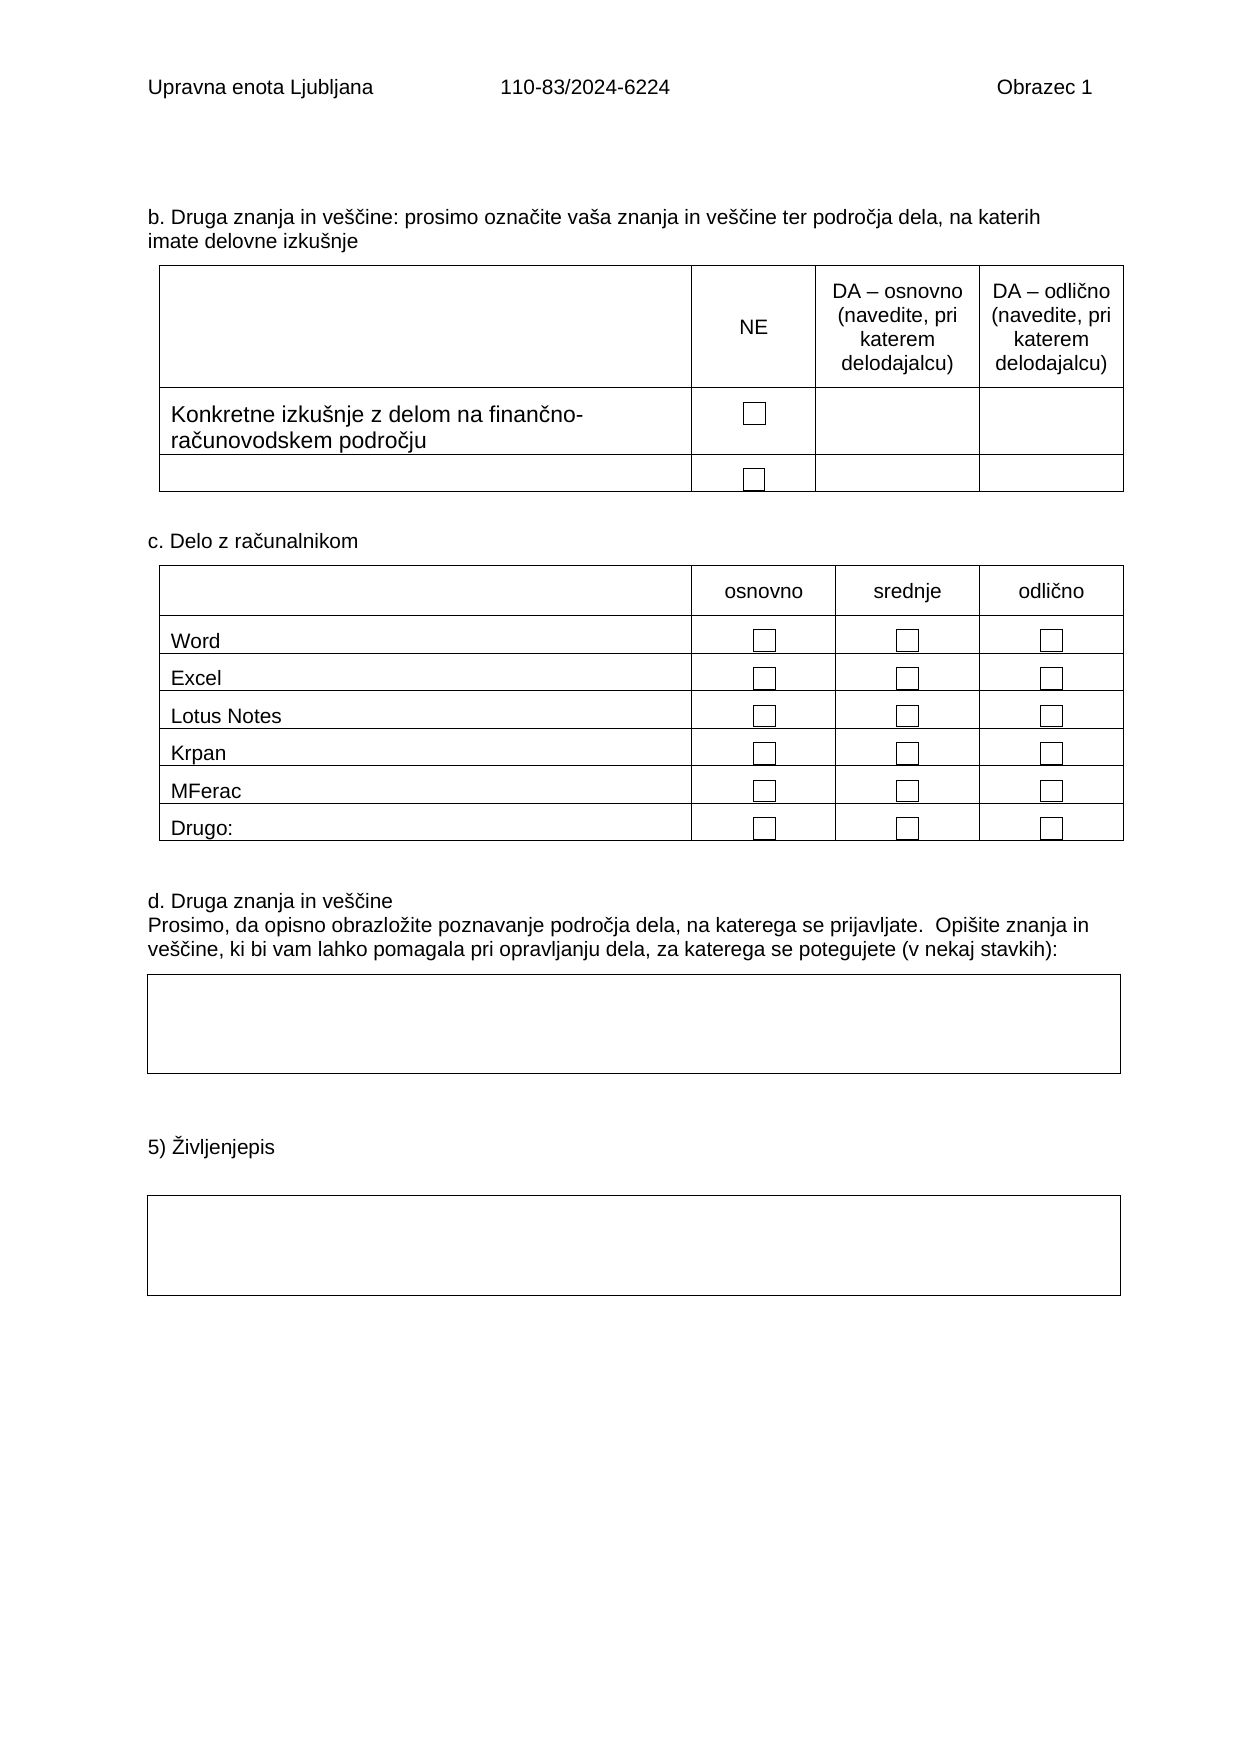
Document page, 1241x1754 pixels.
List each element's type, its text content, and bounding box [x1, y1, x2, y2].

table_cell [692, 691, 835, 728]
table_cell [980, 654, 1123, 690]
table_cell [836, 691, 979, 728]
table_cell [980, 455, 1123, 491]
table_cell [692, 654, 835, 690]
table_cell Lotus Notes [160, 691, 691, 728]
table_cell [816, 455, 979, 491]
table_cell [692, 616, 835, 653]
table_cell [160, 455, 691, 491]
text 5) Življenjepis [148, 1135, 1093, 1159]
text c. Delo z računalnikom [148, 528, 1093, 552]
table_cell Krpan [160, 729, 691, 765]
table_header DA – osnovno (navedite, pri katerem delodajalcu) [816, 266, 979, 387]
table_header odlično [980, 566, 1123, 615]
table_header DA – odlično (navedite, pri katerem delodajalcu) [980, 266, 1123, 387]
table_cell [816, 388, 979, 453]
table_cell Excel [160, 654, 691, 690]
table_cell [980, 616, 1123, 653]
table_cell MFerac [160, 766, 691, 803]
table_header osnovno [692, 566, 835, 615]
table_cell [980, 804, 1123, 840]
table_cell [692, 455, 815, 491]
table_header NE [692, 266, 815, 387]
table_cell [836, 804, 979, 840]
table_cell [980, 691, 1123, 728]
table_cell [692, 766, 835, 803]
table_cell Word [160, 616, 691, 653]
text b. Druga znanja in veščine: prosimo označite vaša znanja in veščine ter področja dela, na katerih imate delovne izkušnje [148, 205, 1093, 253]
table_header srednje [836, 566, 979, 615]
table_cell [980, 729, 1123, 765]
table_cell [836, 729, 979, 765]
table_cell Drugo: [160, 804, 691, 840]
table_cell [836, 616, 979, 653]
text Prosimo, da opisno obrazložite poznavanje področja dela, na katerega se prijavljate. Opišite znanja in veščine, ki bi vam lahko pomagala pri opravljanju dela, za katerega se potegujete (v nekaj stavkih): [148, 913, 1093, 961]
table_header [160, 566, 691, 615]
text d. Druga znanja in veščine [148, 889, 1093, 913]
table_cell [836, 654, 979, 690]
table_cell [692, 804, 835, 840]
table_cell [692, 729, 835, 765]
table_cell Konkretne izkušnje z delom na finančno-računovodskem področju [160, 388, 691, 453]
table_cell [980, 766, 1123, 803]
table_cell [980, 388, 1123, 453]
table_cell [692, 388, 815, 453]
table_cell [836, 766, 979, 803]
table_header [160, 266, 691, 387]
